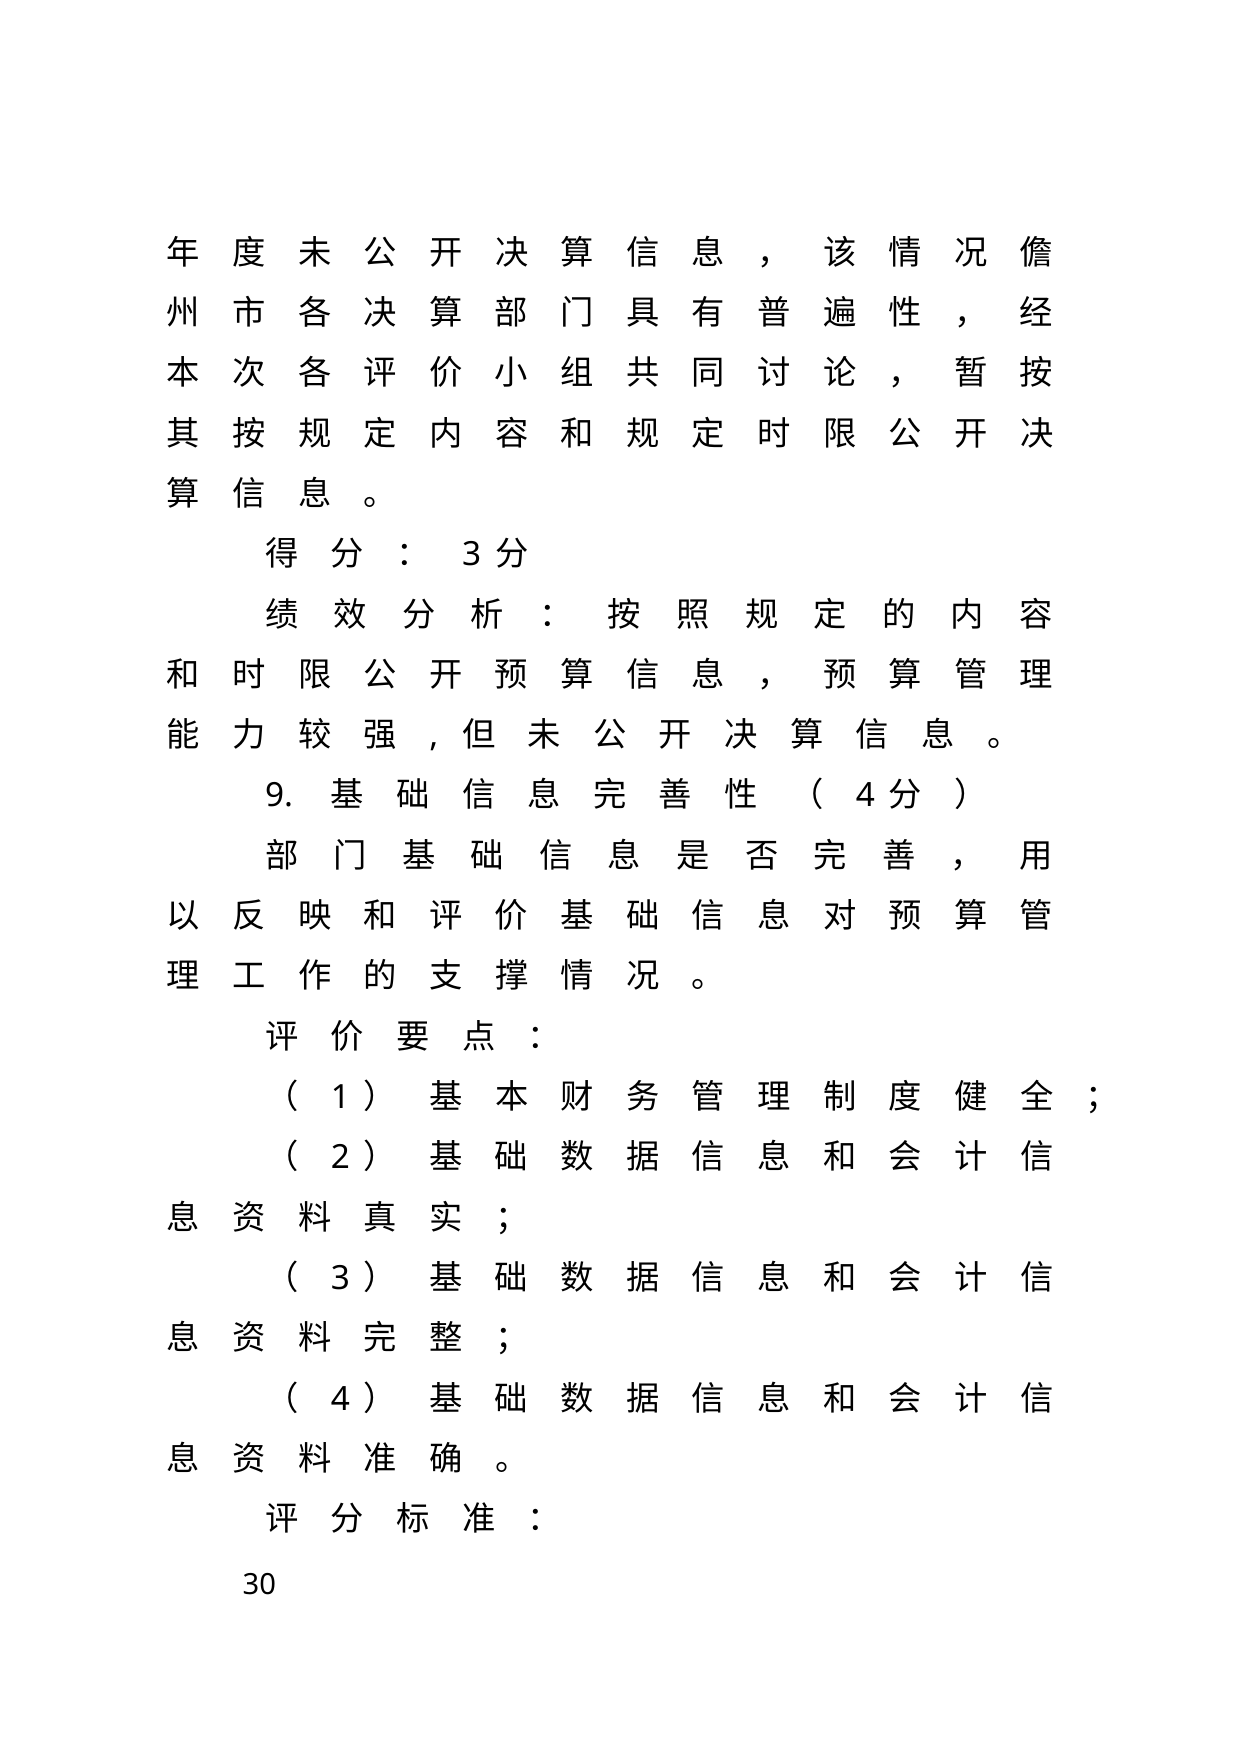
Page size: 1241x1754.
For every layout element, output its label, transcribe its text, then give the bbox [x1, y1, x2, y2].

text （1）基本财务管理制度健全； [167, 1064, 1085, 1124]
text 得分：3分 [167, 521, 1085, 581]
text （4）基础数据信息和会计信息资料准确。 [167, 1365, 1085, 1486]
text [167, 219, 1085, 521]
text 9. 基础信息完善性（4分） [167, 762, 1085, 823]
text （3）基础数据信息和会计信息资料完整； [167, 1245, 1085, 1365]
text 部门基础信息是否完善，用以反映和评价基础信息对预算管理工作的支撑情况。 [167, 823, 1085, 1003]
text 评价要点： [167, 1003, 1085, 1064]
text 评分标准： [167, 1486, 1085, 1546]
text （2）基础数据信息和会计信息资料真实； [167, 1124, 1085, 1245]
text 绩效分析：按照规定的内容和时限公开预算信息，预算管理能力较强,但未公开决算信息。 [167, 581, 1085, 762]
